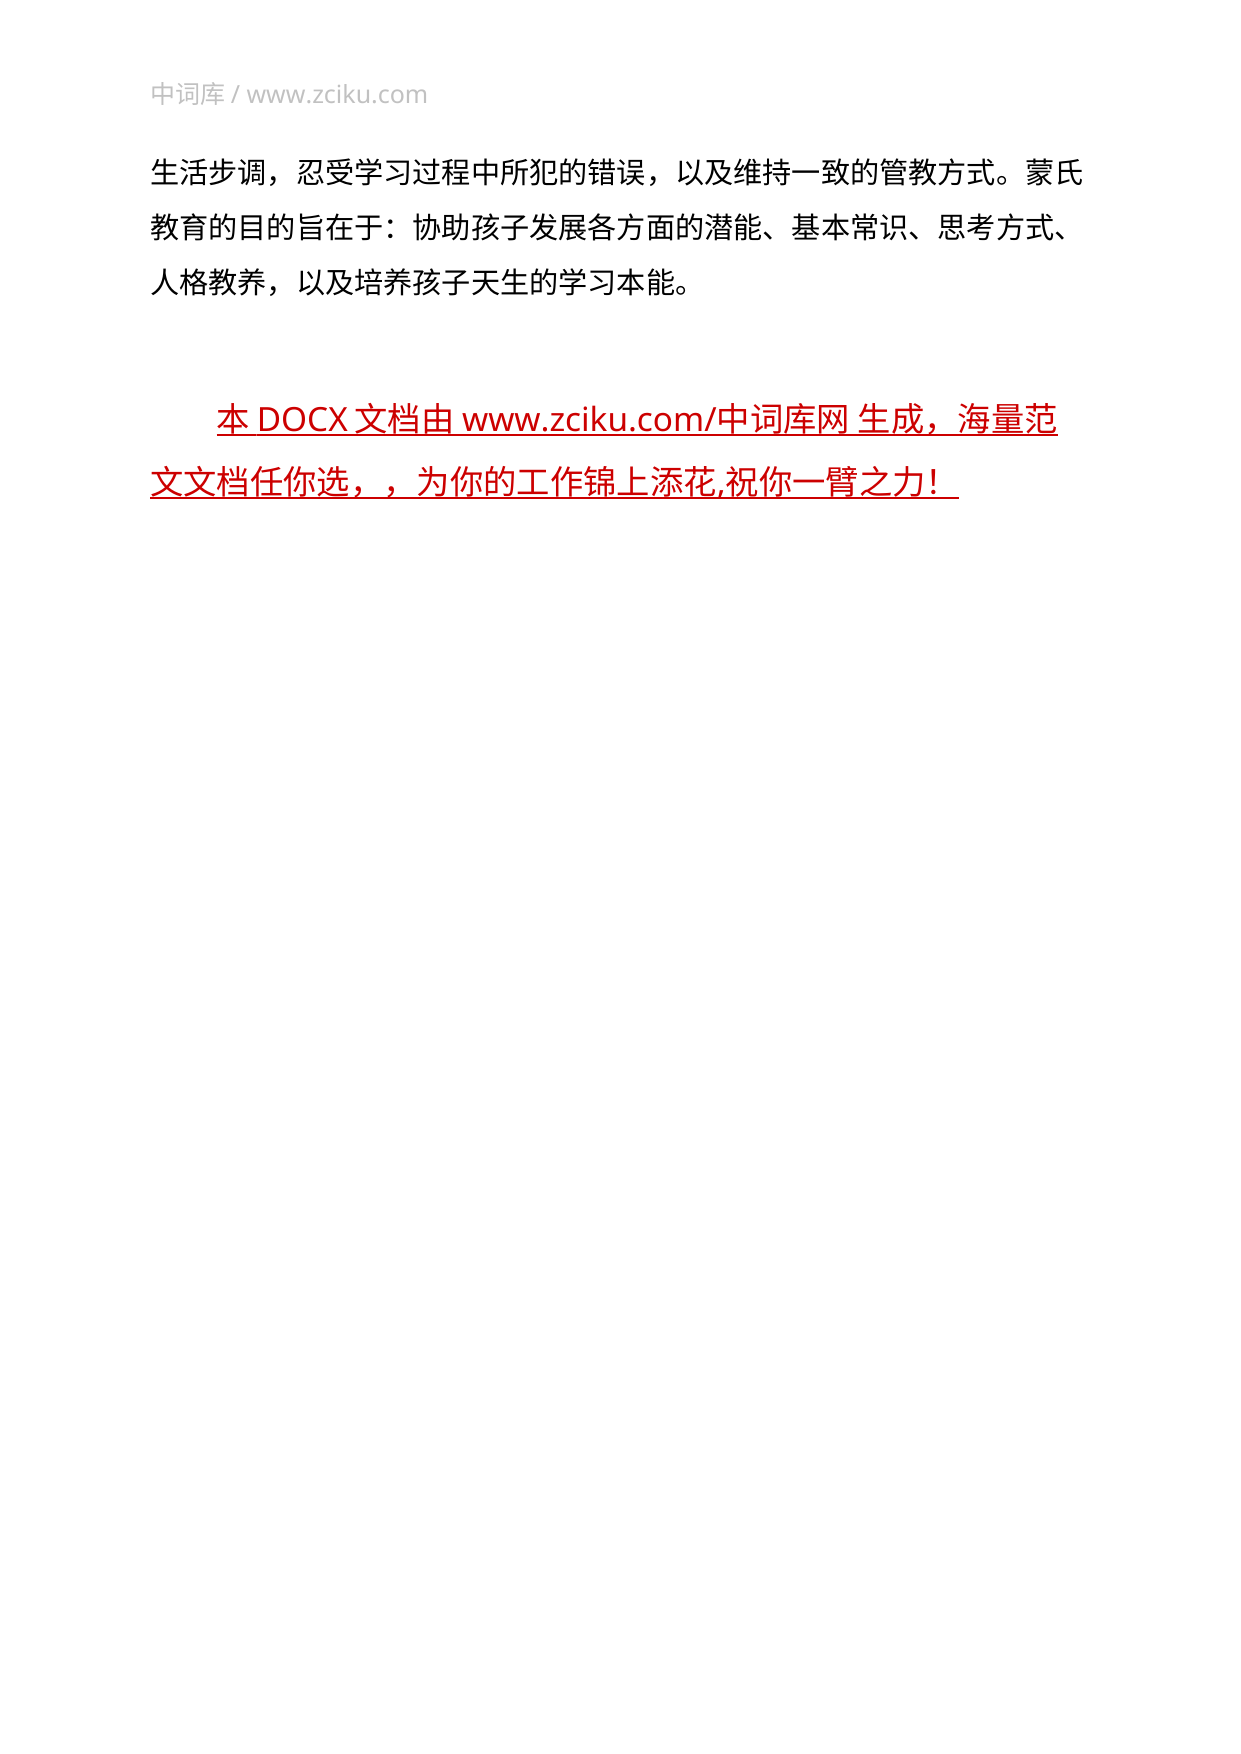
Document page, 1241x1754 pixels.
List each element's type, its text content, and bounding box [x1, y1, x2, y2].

text 本DOCX文档由 www.zciku.com/中词库网 生成，海量范文文档任你选，，为你的工作锦上添花,祝你一臂之力！ [150, 393, 1090, 504]
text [150, 150, 1090, 302]
